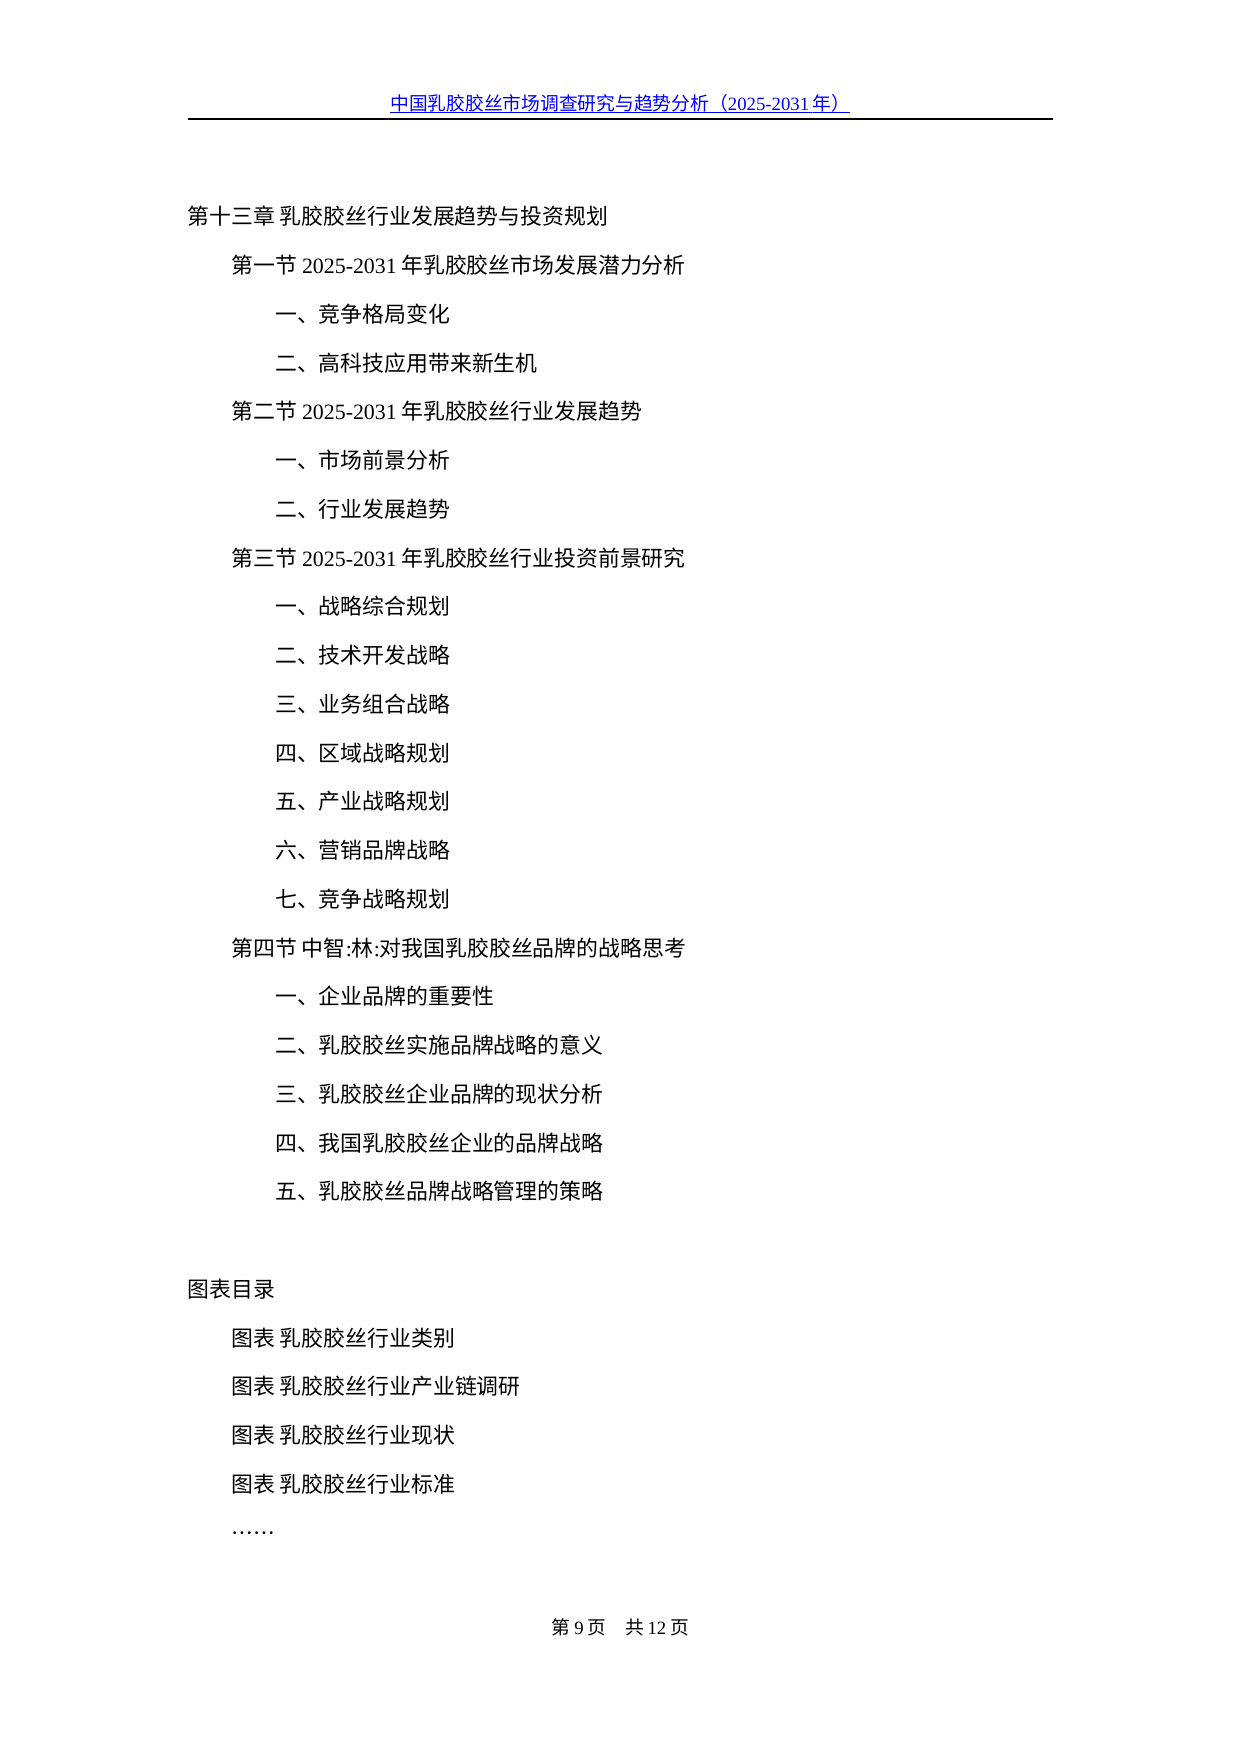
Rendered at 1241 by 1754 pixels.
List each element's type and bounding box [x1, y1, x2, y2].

text [187, 150, 1053, 1548]
